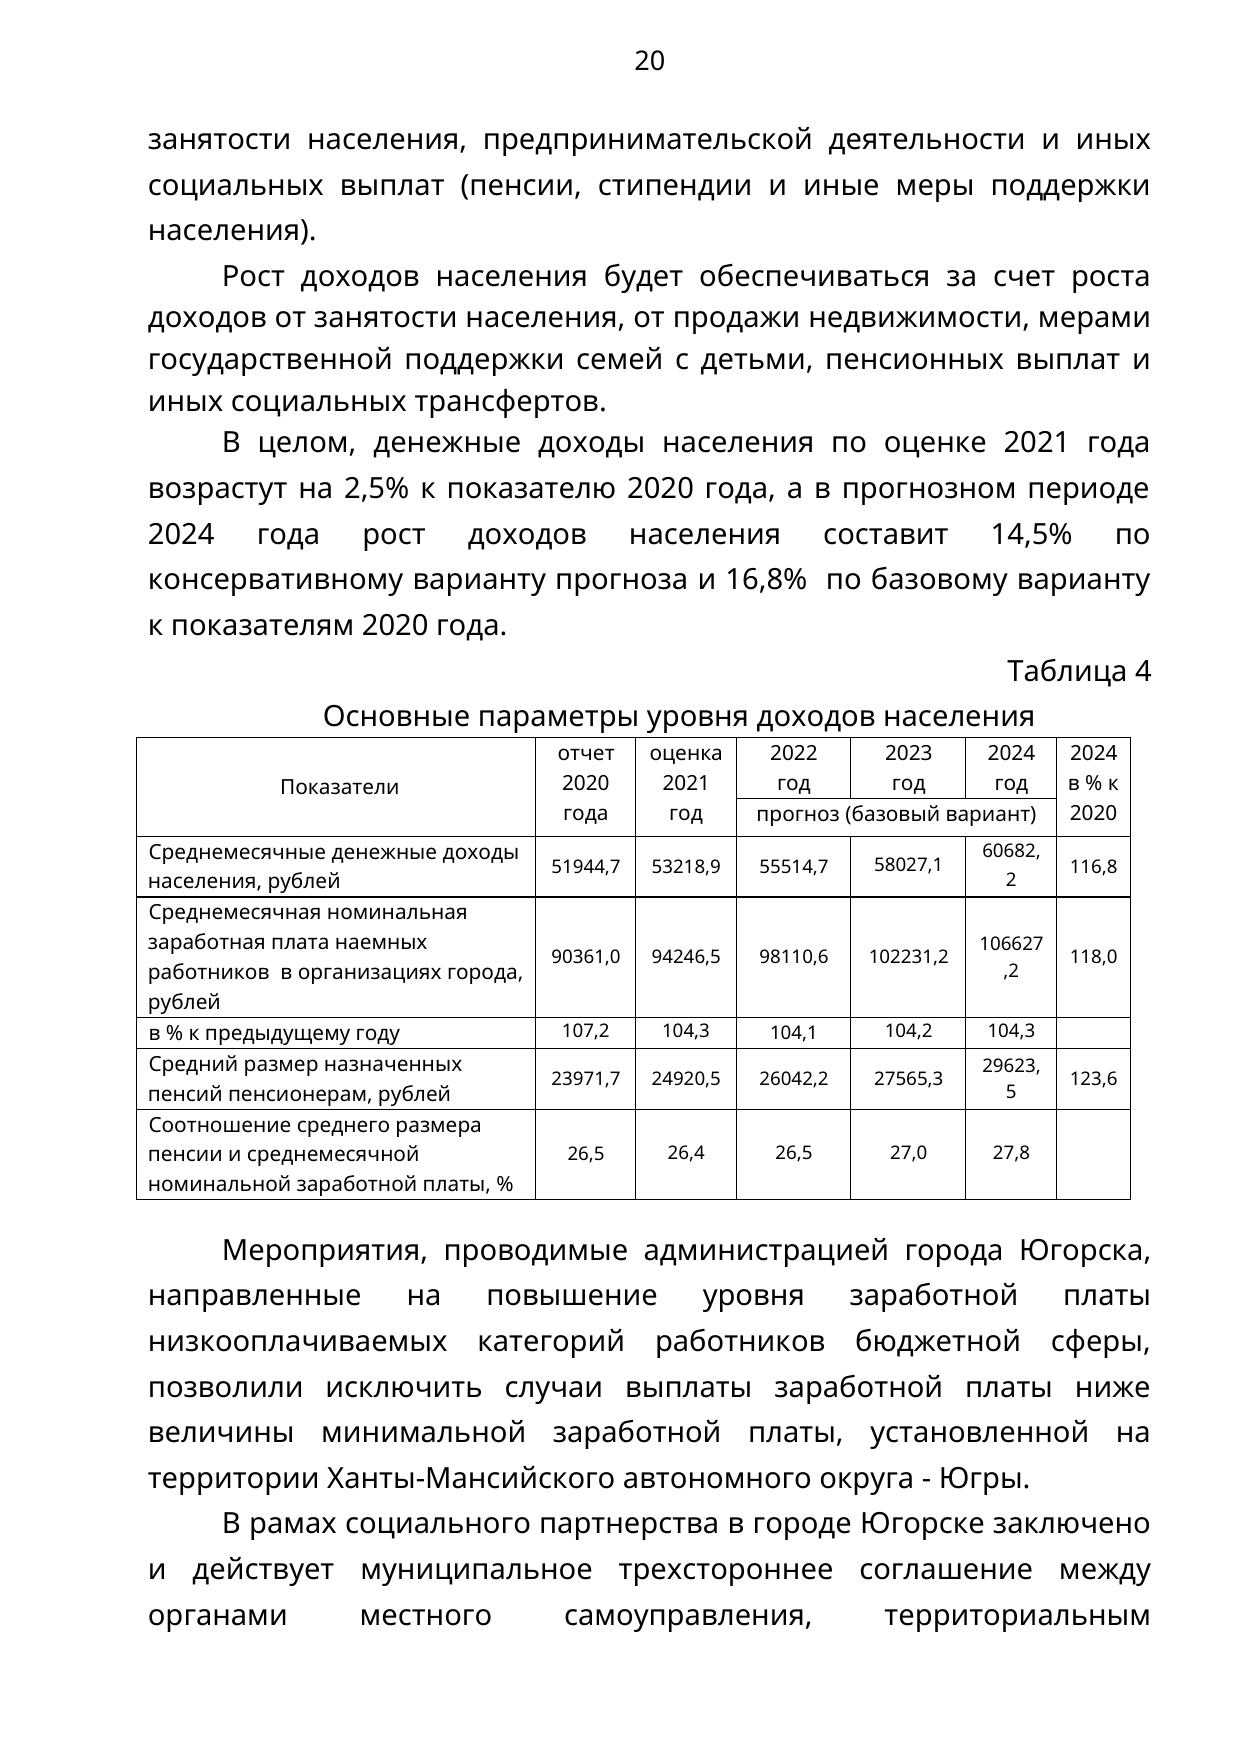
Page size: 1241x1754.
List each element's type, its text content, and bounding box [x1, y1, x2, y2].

table_cell 27,0 [851, 1110, 965, 1199]
table_cell 60682,2 [966, 837, 1056, 896]
table_cell 26,5 [536, 1110, 635, 1199]
table_header 2024 год [966, 738, 1056, 798]
table_cell 104,2 [851, 1018, 965, 1048]
table_cell 102231,2 [851, 898, 965, 1017]
table_cell в % к предыдущему году [137, 1018, 535, 1048]
table_cell 104,3 [636, 1018, 736, 1048]
table_cell 107,2 [536, 1018, 635, 1048]
table_cell 55514,7 [737, 837, 850, 896]
table_header 2024 в % к 2020 [1057, 738, 1130, 836]
table_cell Соотношение среднего размера пенсии и среднемесячной номинальной заработной платы, % [137, 1110, 535, 1199]
text Основные параметры уровня доходов населения [148, 695, 1152, 735]
table_header 2022 год [737, 738, 850, 798]
text Таблица 4 [148, 650, 1152, 689]
table_cell Среднемесячная номинальная заработная плата наемных работников в организациях города, рублей [137, 898, 535, 1017]
table_cell 98110,6 [737, 898, 850, 1017]
table_cell 118,0 [1057, 898, 1130, 1017]
table_cell 26,4 [636, 1110, 736, 1199]
table_cell 26,5 [737, 1110, 850, 1199]
table_cell [1057, 1110, 1130, 1199]
table_cell 90361,0 [536, 898, 635, 1017]
table_cell 53218,9 [636, 837, 736, 896]
text Мероприятия, проводимые администрацией города Югорска, направленные на повышение уровня заработной платы низкооплачиваемых категорий работников бюджетной сферы, позволили исключить случаи выплаты заработной платы ниже величины минимальной заработной платы, установленной на территории Ханты-Мансийского автономного округа - Югры. [148, 1229, 1152, 1497]
table_cell 23971,7 [536, 1049, 635, 1109]
table_cell 27565,3 [851, 1049, 965, 1109]
text Рост доходов населения будет обеспечиваться за счет роста доходов от занятости населения, от продажи недвижимости, мерами государственной поддержки семей с детьми, пенсионных выплат и иных социальных трансфертов. [148, 255, 1152, 420]
table_cell 116,8 [1057, 837, 1130, 896]
table_cell 104,3 [966, 1018, 1056, 1048]
table_header 2023 год [851, 738, 965, 798]
table_cell прогноз (базовый вариант) [737, 799, 1056, 836]
table_cell 29623,5 [966, 1049, 1056, 1109]
table_cell 106627,2 [966, 898, 1056, 1017]
table_cell Среднемесячные денежные доходы населения, рублей [137, 837, 535, 896]
table_cell 24920,5 [636, 1049, 736, 1109]
table_cell 27,8 [966, 1110, 1056, 1199]
table_cell 94246,5 [636, 898, 736, 1017]
table_header оценка 2021 год [636, 738, 736, 836]
table_cell [1057, 1018, 1130, 1048]
table_header Показатели [137, 738, 535, 836]
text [148, 1503, 1152, 1634]
text В целом, денежные доходы населения по оценке 2021 года возрастут на 2,5% к показателю 2020 года, а в прогнозном периоде 2024 года рост доходов населения составит 14,5% по консервативному варианту прогноза и 16,8% по базовому варианту к показателям 2020 года. [148, 422, 1152, 644]
table_cell Средний размер назначенных пенсий пенсионерам, рублей [137, 1049, 535, 1109]
table_cell 26042,2 [737, 1049, 850, 1109]
table_cell 58027,1 [851, 837, 965, 896]
table_header отчет 2020 года [536, 738, 635, 836]
table_cell 104,1 [737, 1018, 850, 1048]
table_cell 51944,7 [536, 837, 635, 896]
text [148, 118, 1152, 249]
table_cell 123,6 [1057, 1049, 1130, 1109]
